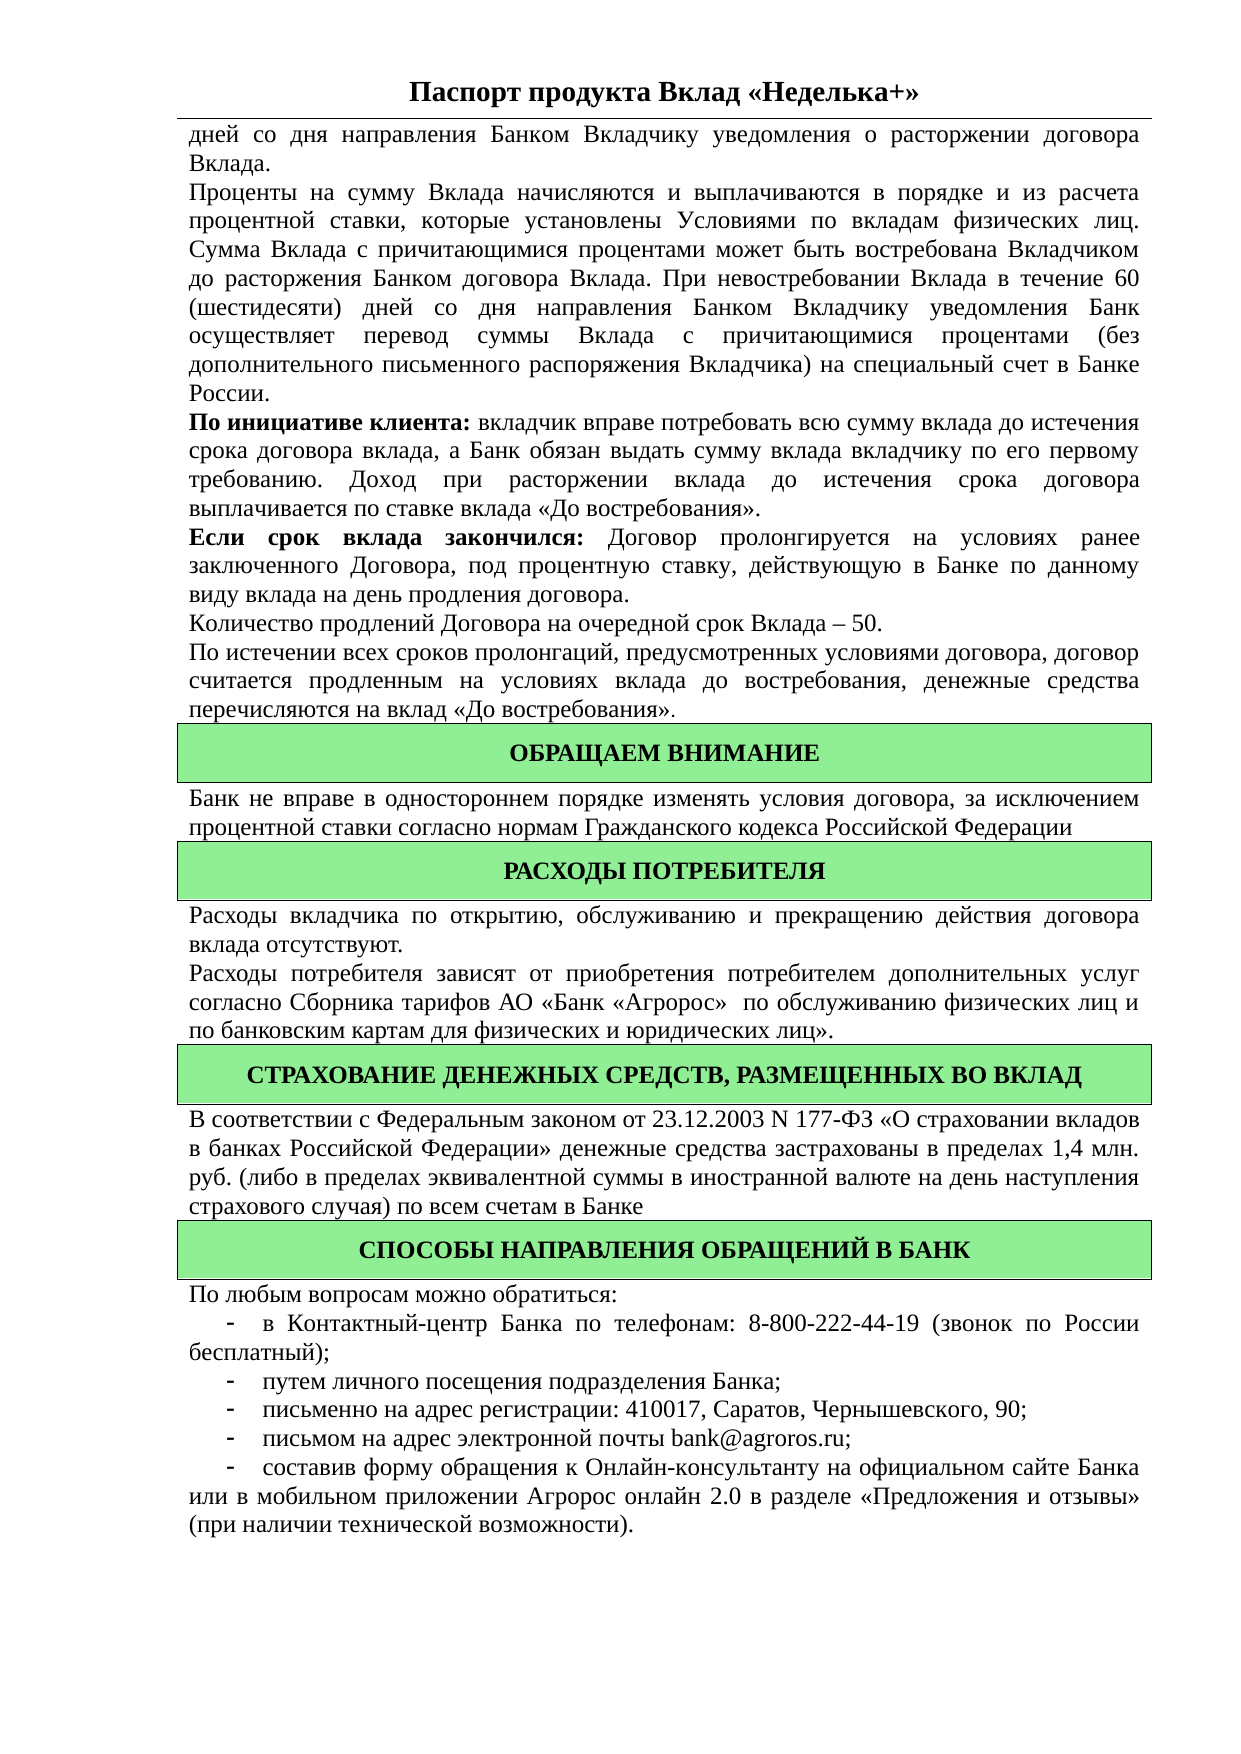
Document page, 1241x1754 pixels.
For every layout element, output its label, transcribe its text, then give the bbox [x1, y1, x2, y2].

table_cell СТРАХОВАНИЕ ДЕНЕЖНЫХ СРЕДСТВ, РАЗМЕЩЕННЫХ ВО ВКЛАД [178, 1045, 1151, 1103]
table_cell В соответствии с Федеральным законом от 23.12.2003 N 177-ФЗ «О страховании вкладов в банках Российской Федерации» денежные средства застрахованы в пределах 1,4 млн. руб. (либо в пределах эквивалентной суммы в иностранной валюте на день наступления страхового случая) по всем счетам в Банке [177, 1105, 1152, 1219]
table_cell По любым вопросам можно обратиться: в Контактный-центр Банка по телефонам: 8-800-222-44-19 (звонок по России бесплатный); путем личного посещения подразделения Банка; письменно на адрес регистрации: 410017, Саратов, Чернышевского, 90; письмом на адрес электронной почты bank@agroros.ru; составив форму обращения к Онлайн-консультанту на официальном сайте Банка или в мобильном приложении Агророс онлайн 2.0 в разделе «Предложения и отзывы» (при наличии технической возможности). [177, 1280, 1152, 1538]
table_cell РАСХОДЫ ПОТРЕБИТЕЛЯ [178, 842, 1151, 899]
table_cell ОБРАЩАЕМ ВНИМАНИЕ [178, 724, 1151, 782]
table_cell Банк не вправе в одностороннем порядке изменять условия договора, за исключением процентной ставки согласно нормам Гражданского кодекса Российской Федерации [177, 783, 1152, 841]
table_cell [177, 119, 1152, 723]
table_cell СПОСОБЫ НАПРАВЛЕНИЯ ОБРАЩЕНИЙ В БАНК [178, 1221, 1151, 1278]
table_cell Расходы вкладчика по открытию, обслуживанию и прекращению действия договора вклада отсутствуют. Расходы потребителя зависят от приобретения потребителем дополнительных услуг согласно Сборника тарифов АО «Банк «Агророс» по обслуживанию физических лиц и по банковским картам для физических и юридических лиц». [177, 901, 1152, 1044]
